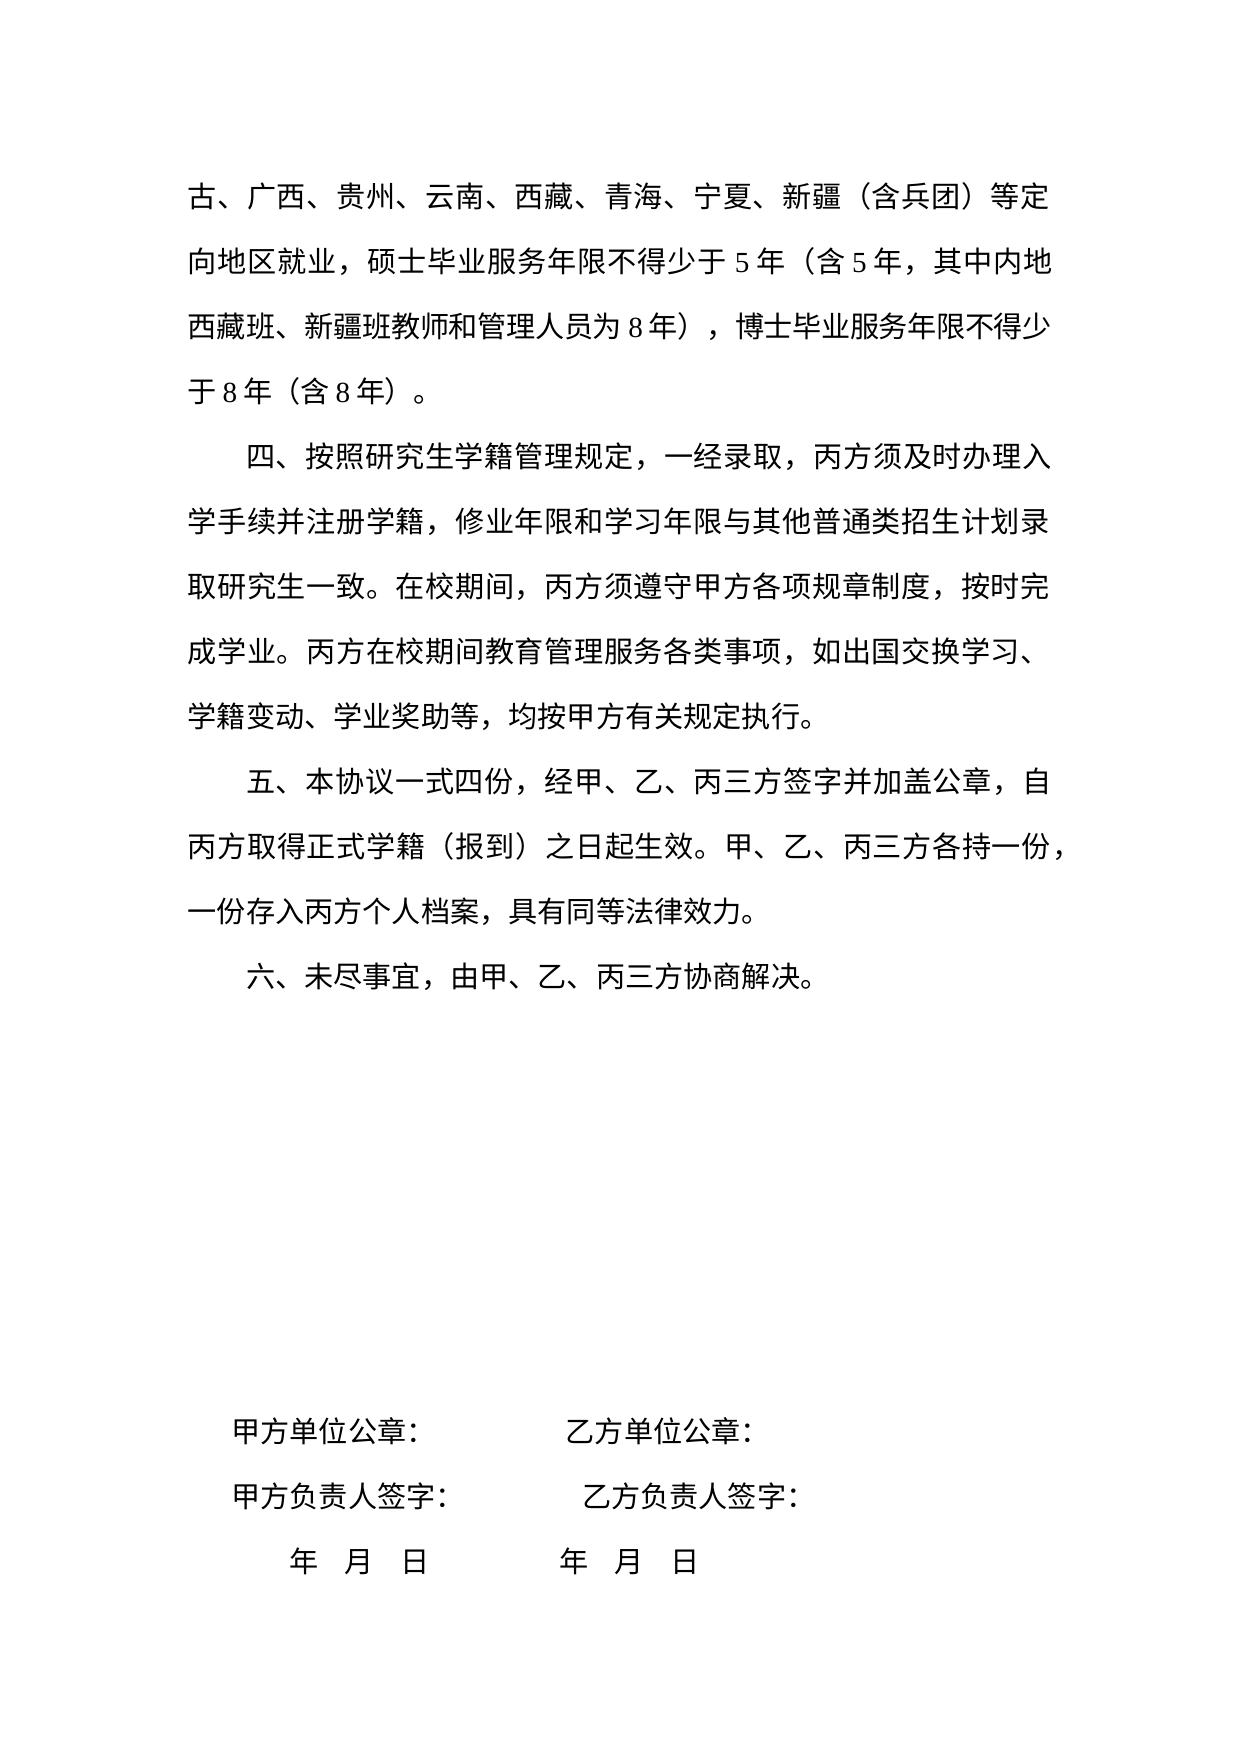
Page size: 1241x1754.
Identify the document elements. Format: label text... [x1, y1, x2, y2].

text 五、本协议一式四份，经甲、乙、丙三方签字并加盖公章，自丙方取得正式学籍（报到）之日起生效。甲、乙、丙三方各持一份，一份存入丙方个人档案，具有同等法律效力。 [187, 747, 1053, 942]
text 甲方负责人签字： 乙方负责人签字： [231, 1462, 1070, 1527]
text 六、未尽事宜，由甲、乙、丙三方协商解决。 [187, 942, 1053, 1007]
text 甲方单位公章： 乙方单位公章： [231, 1397, 1070, 1462]
text 四、按照研究生学籍管理规定，一经录取，丙方须及时办理入学手续并注册学籍，修业年限和学习年限与其他普通类招生计划录取研究生一致。在校期间，丙方须遵守甲方各项规章制度，按时完成学业。丙方在校期间教育管理服务各类事项，如出国交换学习、学籍变动、学业奖助等，均按甲方有关规定执行。 [187, 422, 1053, 747]
text 年 月 日 年 月 日 [231, 1527, 1070, 1592]
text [187, 162, 1053, 422]
